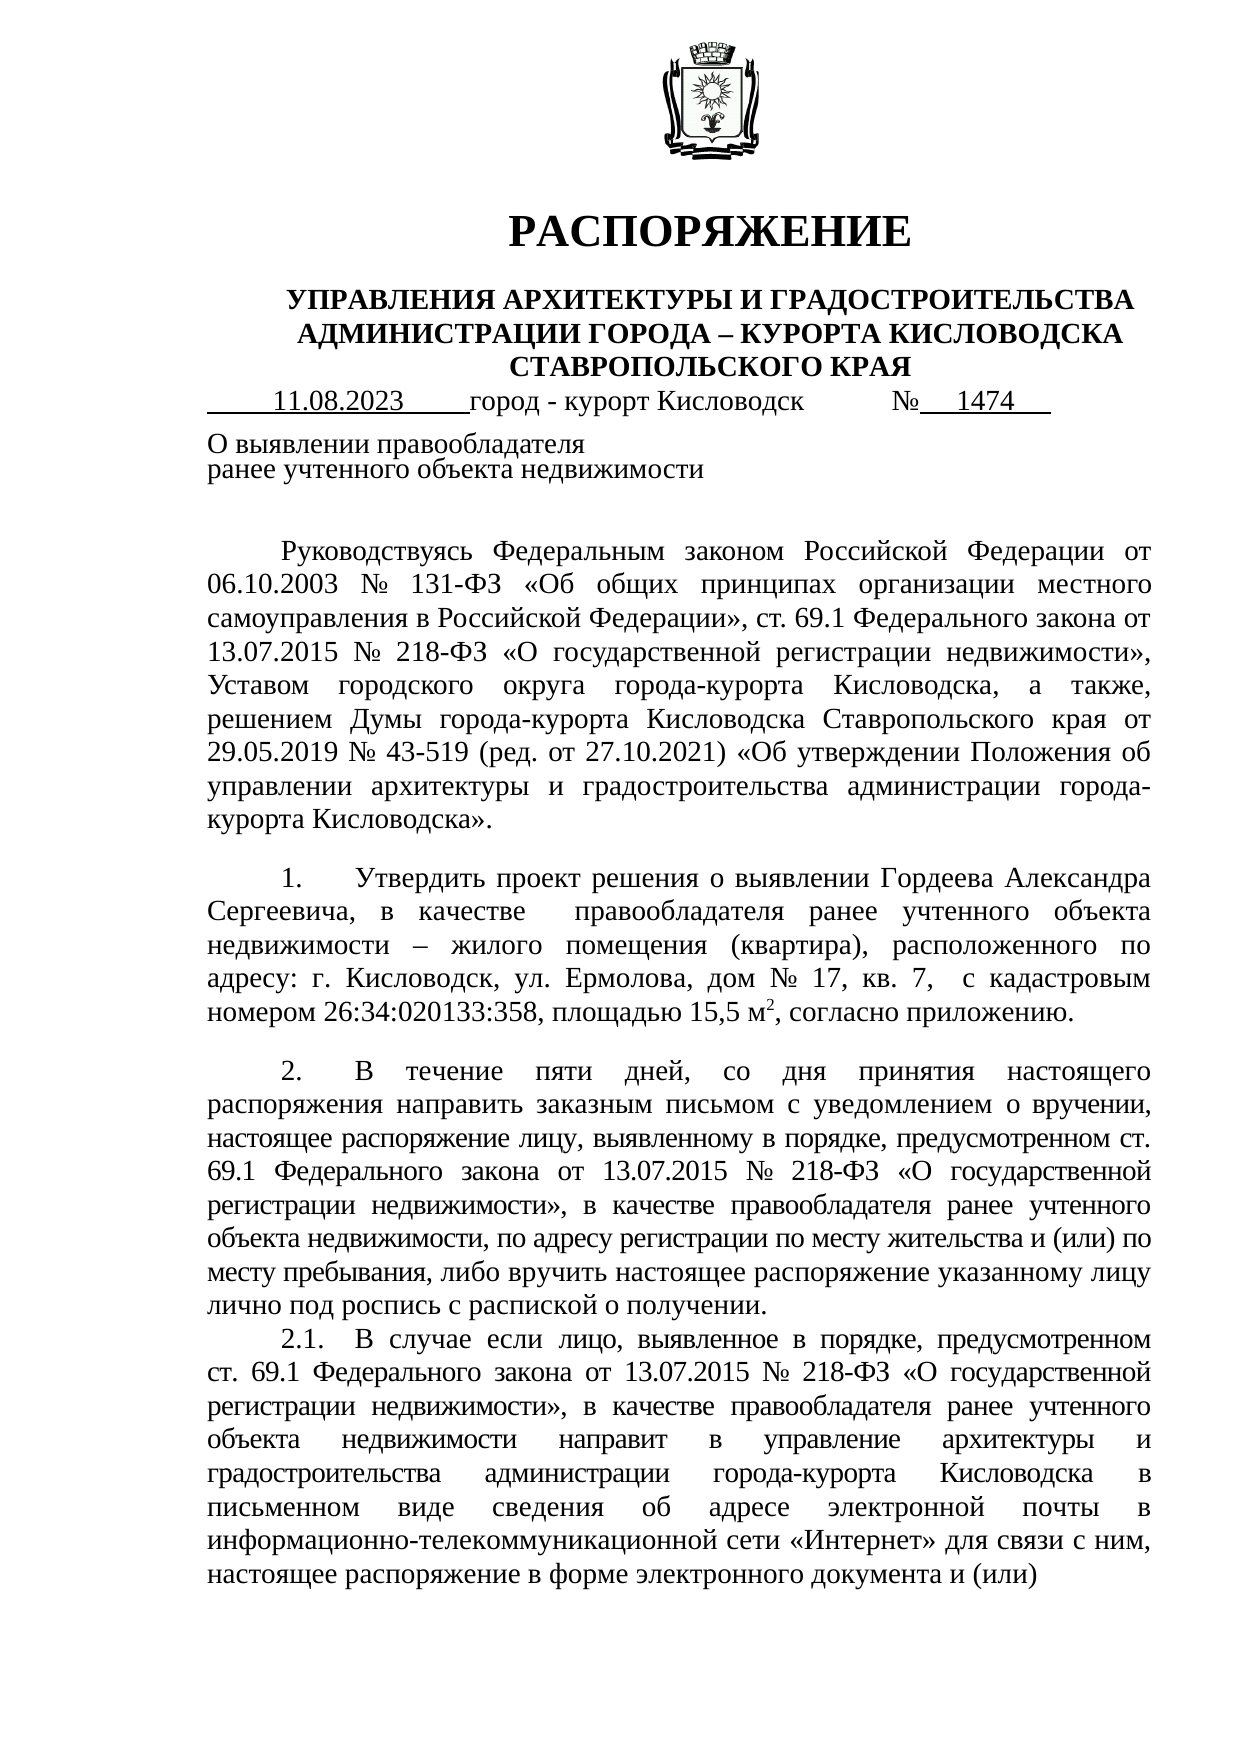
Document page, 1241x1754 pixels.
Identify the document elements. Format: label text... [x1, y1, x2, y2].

text УПРАВЛЕНИЯ АРХИТЕКТУРЫ И ГРАДОСТРОИТЕЛЬСТВА АДМИНИСТРАЦИИ ГОРОДА – КУРОРТА КИСЛОВОДСКА [207, 282, 1214, 349]
text РАСПОРЯЖЕНИЕ [207, 203, 1214, 256]
text 2. В течение пяти дней, со дня принятия настоящего распоряжения направить заказным письмом с уведомлением о вручении, настоящее распоряжение лицу, выявленному в порядке, предусмотренном ст. 69.1 Федерального закона от 13.07.2015 № 218-ФЗ «О государственной регистрации недвижимости», в качестве правообладателя ранее учтенного объекта недвижимости, по адресу регистрации по месту жительства и (или) по месту пребывания, либо вручить настоящее распоряжение указанному лицу лично под роспись с распиской о получении. [207, 1053, 1152, 1321]
text О выявлении правообладателя [207, 433, 1169, 458]
text 1. Утвердить проект решения о выявлении Гордеева Александра Сергеевича, в качестве правообладателя ранее учтенного объекта недвижимости – жилого помещения (квартира), расположенного по адресу: г. Кисловодск, ул. Ермолова, дом № 17, кв. 7, с кадастровым номером 26:34:020133:358, площадью 15,5 м2, согласно приложению. [207, 860, 1152, 1028]
picture [662, 41, 759, 160]
text Руководствуясь Федеральным законом Российской Федерации от 06.10.2003 № 131-ФЗ «Об общих принципах организации местного самоуправления в Российской Федерации», ст. 69.1 Федерального закона от 13.07.2015 № 218-ФЗ «О государственной регистрации недвижимости», Уставом городского округа города-курорта Кисловодска, а также, решением Думы города-курорта Кисловодска Ставропольского края от 29.05.2019 № 43-519 (ред. от 27.10.2021) «Об утверждении Положения об управлении архитектуры и градостроительства администрации города-курорта Кисловодска». [207, 533, 1152, 835]
text СТАВРОПОЛЬСКОГО КРАЯ [207, 349, 1214, 383]
text ранее учтенного объекта недвижимости [207, 458, 1169, 483]
text 11.08.2023 город - курорт Кисловодск № 1474 , [207, 383, 1214, 416]
text 2.1. В случае если лицо, выявленное в порядке, предусмотренном ст. 69.1 Федерального закона от 13.07.2015 № 218-ФЗ «О государственной регистрации недвижимости», в качестве правообладателя ранее учтенного объекта недвижимости направит в управление архитектуры и градостроительства администрации города-курорта Кисловодска в письменном виде сведения об адресе электронной почты в информационно-телекоммуникационной сети «Интернет» для связи с ним, настоящее распоряжение в форме электронного документа и (или) [207, 1321, 1152, 1589]
